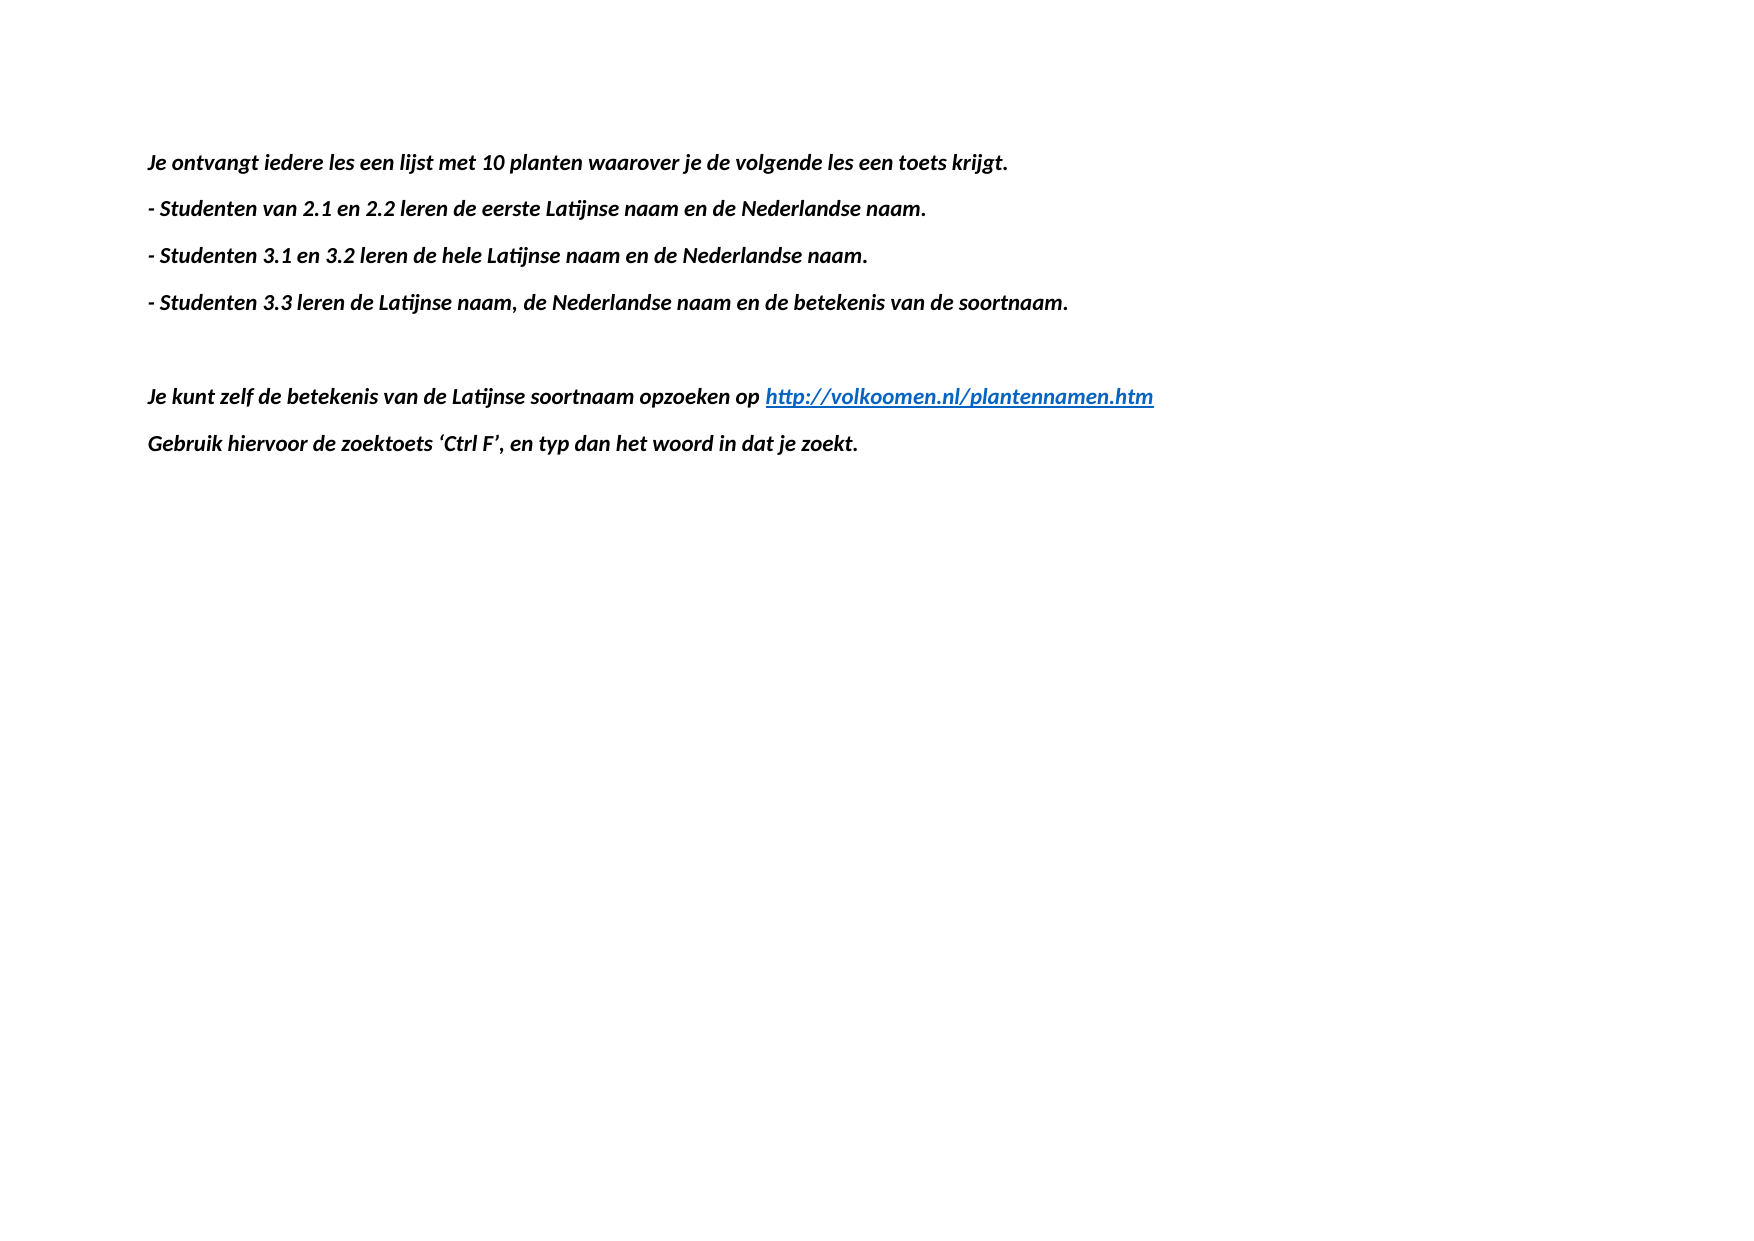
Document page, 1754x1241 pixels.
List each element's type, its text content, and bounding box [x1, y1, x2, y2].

text Gebruik hiervoor de zoektoets ‘Ctrl F’, en typ dan het woord in dat je zoekt. [148, 429, 1606, 457]
text - Studenten 3.1 en 3.2 leren de hele Latijnse naam en de Nederlandse naam. [148, 241, 1606, 269]
text Je kunt zelf de betekenis van de Latijnse soortnaam opzoeken op http://volkoomen.nl/plantennamen.htm [148, 382, 1606, 410]
text - Studenten 3.3 leren de Latijnse naam, de Nederlandse naam en de betekenis van de soortnaam. [148, 288, 1606, 316]
text - Studenten van 2.1 en 2.2 leren de eerste Latijnse naam en de Nederlandse naam. [148, 194, 1606, 222]
text Je ontvangt iedere les een lijst met 10 planten waarover je de volgende les een toets krijgt. [148, 148, 1606, 176]
